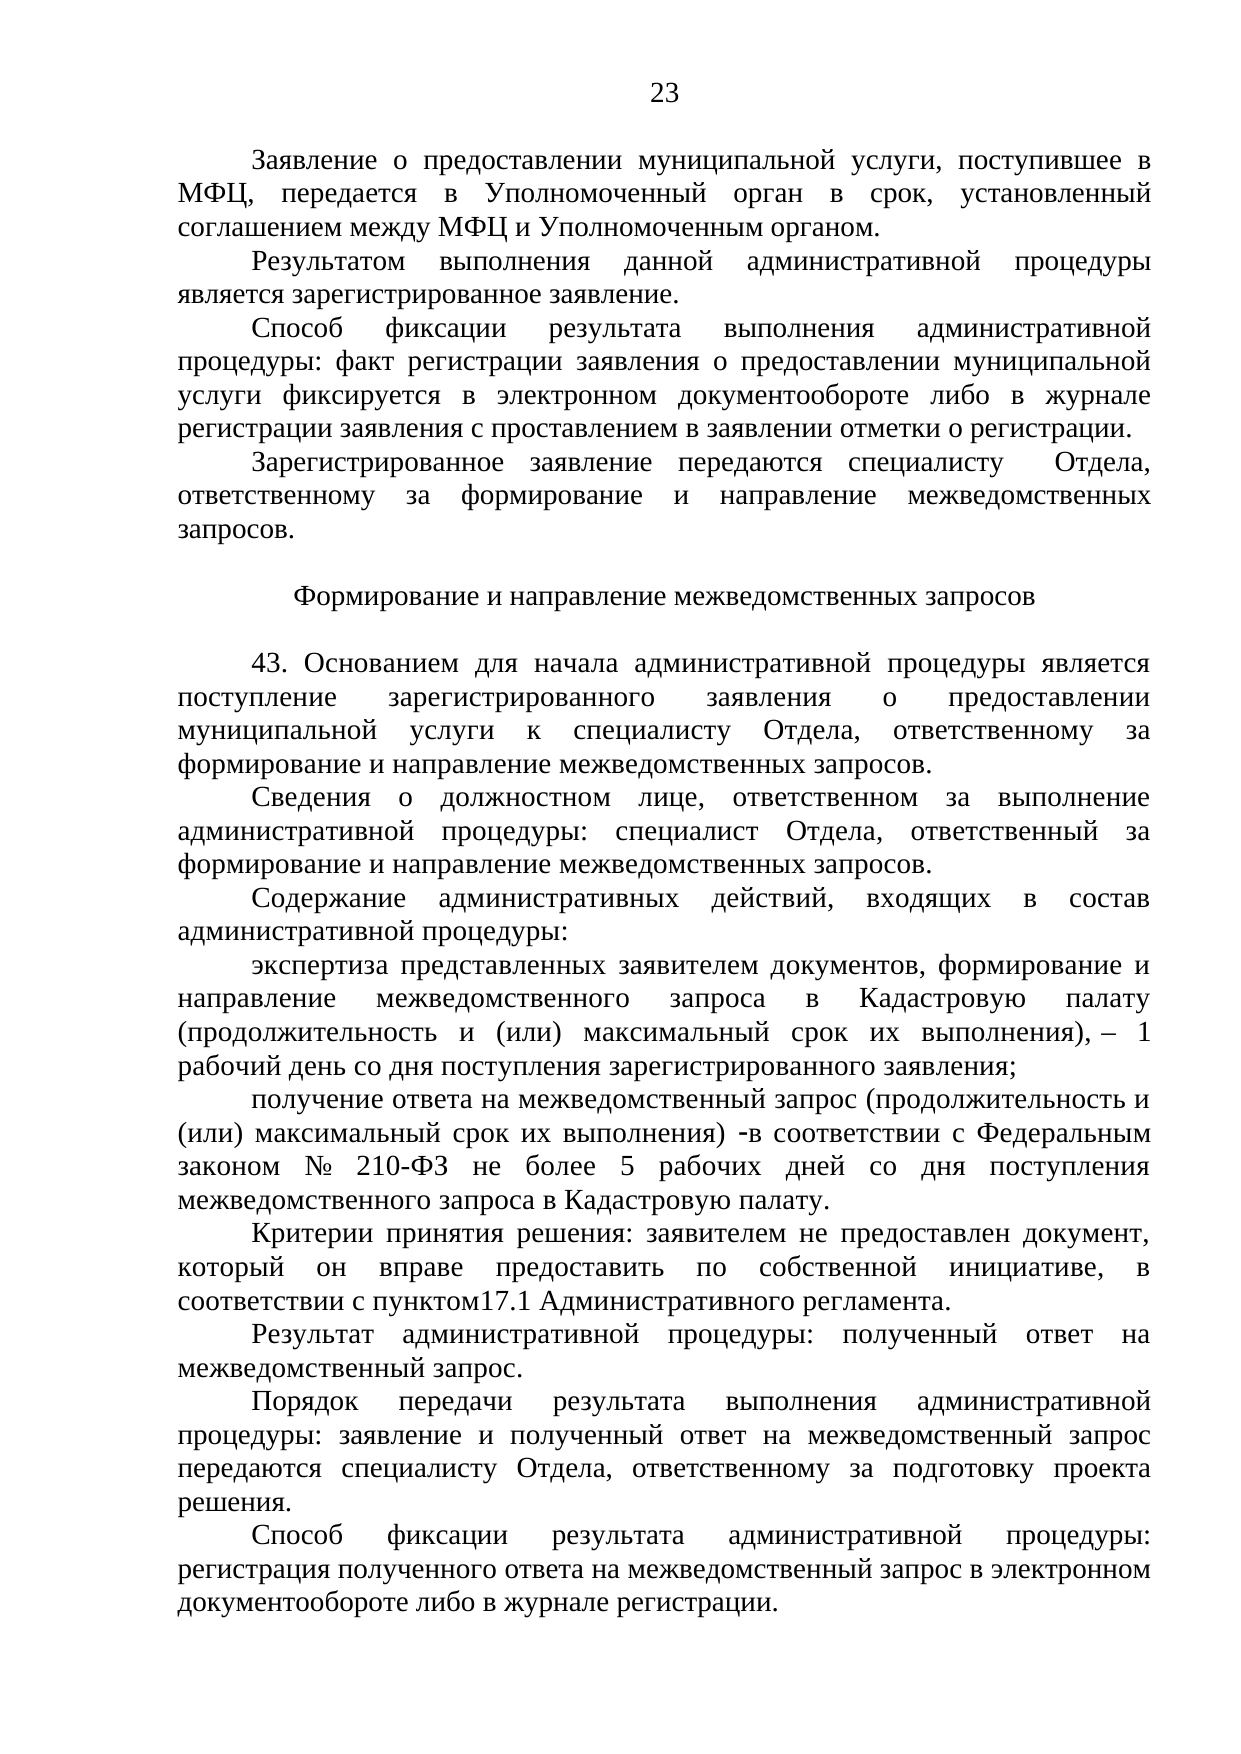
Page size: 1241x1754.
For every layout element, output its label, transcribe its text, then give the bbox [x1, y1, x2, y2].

text 43. Основанием для начала административной процедуры является поступление зарегистрированного заявления о предоставлении муниципальной услуги к специалисту Отдела, ответственному за формирование и направление межведомственных запросов. [177, 645, 1152, 779]
text Содержание административных действий, входящих в состав административной процедуры: [177, 880, 1152, 947]
text экспертиза представленных заявителем документов, формирование и направление межведомственного запроса в Кадастровую палату (продолжительность и (или) максимальный срок их выполнения), – 1 рабочий день со дня поступления зарегистрированного заявления; [177, 947, 1152, 1081]
text Формирование и направление межведомственных запросов [177, 578, 1152, 612]
text Зарегистрированное заявление передаются специалисту Отдела, ответственному за формирование и направление межведомственных запросов. [177, 444, 1152, 544]
text Способ фиксации результата административной процедуры: регистрация полученного ответа на межведомственный запрос в электронном документообороте либо в журнале регистрации. [177, 1517, 1152, 1618]
text Способ фиксации результата выполнения административной процедуры: факт регистрации заявления о предоставлении муниципальной услуги фиксируется в электронном документообороте либо в журнале регистрации заявления с проставлением в заявлении отметки о регистрации. [177, 310, 1152, 444]
text Порядок передачи результата выполнения административной процедуры: заявление и полученный ответ на межведомственный запрос передаются специалисту Отдела, ответственному за подготовку проекта решения. [177, 1383, 1152, 1517]
text Заявление о предоставлении муниципальной услуги, поступившее в МФЦ, передается в Уполномоченный орган в срок, установленный соглашением между МФЦ и Уполномоченным органом. [177, 142, 1152, 243]
text Результатом выполнения данной административной процедуры является зарегистрированное заявление. [177, 243, 1152, 310]
text Результат административной процедуры: полученный ответ на межведомственный запрос. [177, 1316, 1152, 1383]
text Критерии принятия решения: заявителем не предоставлен документ, который он вправе предоставить по собственной инициативе, в соответствии с пунктом17.1 Административного регламента. [177, 1216, 1152, 1316]
text получение ответа на межведомственный запрос (продолжительность и (или) максимальный срок их выполнения) в соответствии с Федеральным законом № 210-ФЗ не более 5 рабочих дней со дня поступления межведомственного запроса в Кадастровую палату. [177, 1081, 1152, 1216]
text Сведения о должностном лице, ответственном за выполнение административной процедуры: специалист Отдела, ответственный за формирование и направление межведомственных запросов. [177, 779, 1152, 880]
